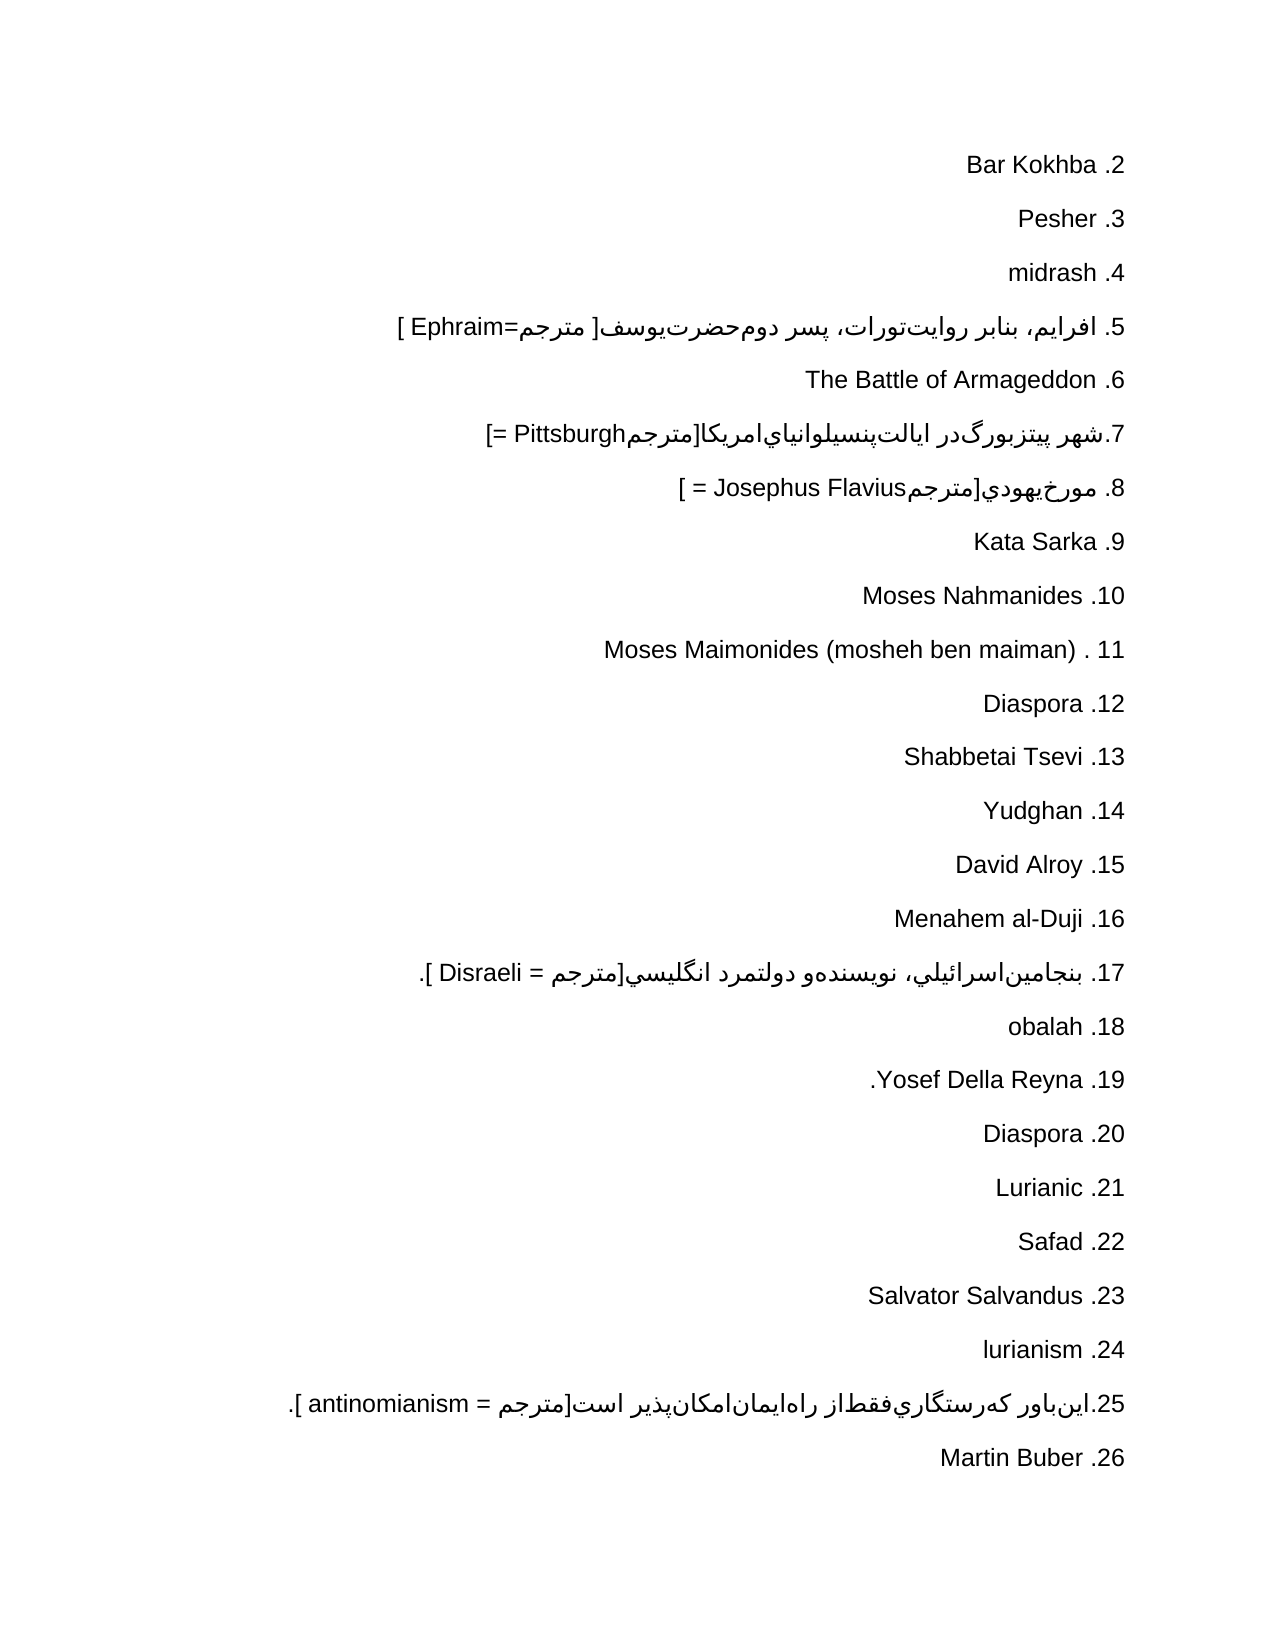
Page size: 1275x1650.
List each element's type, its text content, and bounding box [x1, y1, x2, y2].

text 2. Bar Kokhba [150, 150, 1125, 179]
text 10. Moses Nahmanides [150, 581, 1125, 609]
text 23. Salvator Salvandus [150, 1281, 1125, 1310]
text 4. midrash [150, 258, 1125, 286]
text 9. Kata Sarka [150, 527, 1125, 556]
text 14. Yudghan [150, 796, 1125, 825]
text 12. Diaspora [150, 688, 1125, 717]
text 24. lurianism [150, 1335, 1125, 1363]
text 8. مورخ‌يهودي‌[مترجمJosephus Flavius = ] [150, 473, 1125, 502]
text 13. Shabbetai Tsevi [150, 742, 1125, 771]
text 7.شهر پيتزبورگ‌در ايالت‌پنسيلوانياي‌امريكا[مترجمPittsburgh =] [150, 419, 1125, 448]
text 22. Safad [150, 1227, 1125, 1256]
text 6. The Battle of Armageddon [150, 365, 1125, 394]
text 15. David Alroy [150, 850, 1125, 879]
text 11 . Moses Maimonides (mosheh ben maiman) [150, 635, 1125, 663]
text 20. Diaspora [150, 1119, 1125, 1148]
text 17. بنجامين‌اسرائيلي، نويسنده‌و دولتمرد انگليسي‌[مترجم = Disraeli ]. [150, 958, 1125, 987]
text 3. Pesher [150, 204, 1125, 233]
text 26. Martin Buber [150, 1442, 1125, 1471]
text 16. Menahem al-Duji [150, 904, 1125, 933]
text 5. افرايم، بنابر روايت‌تورات، پسر دوم‌حضرت‌يوسف[ مترجم=Ephraim ] [150, 312, 1125, 340]
text 19. Yosef Della Reyna. [150, 1066, 1125, 1094]
text 25.اين‌باور كه‌رستگاري‌فقط‌از راه‌ايمان‌امكان‌پذير است‌[مترجم = antinomianism ]. [150, 1389, 1125, 1417]
text 18. obalah [150, 1012, 1125, 1040]
text 21. Lurianic [150, 1173, 1125, 1202]
